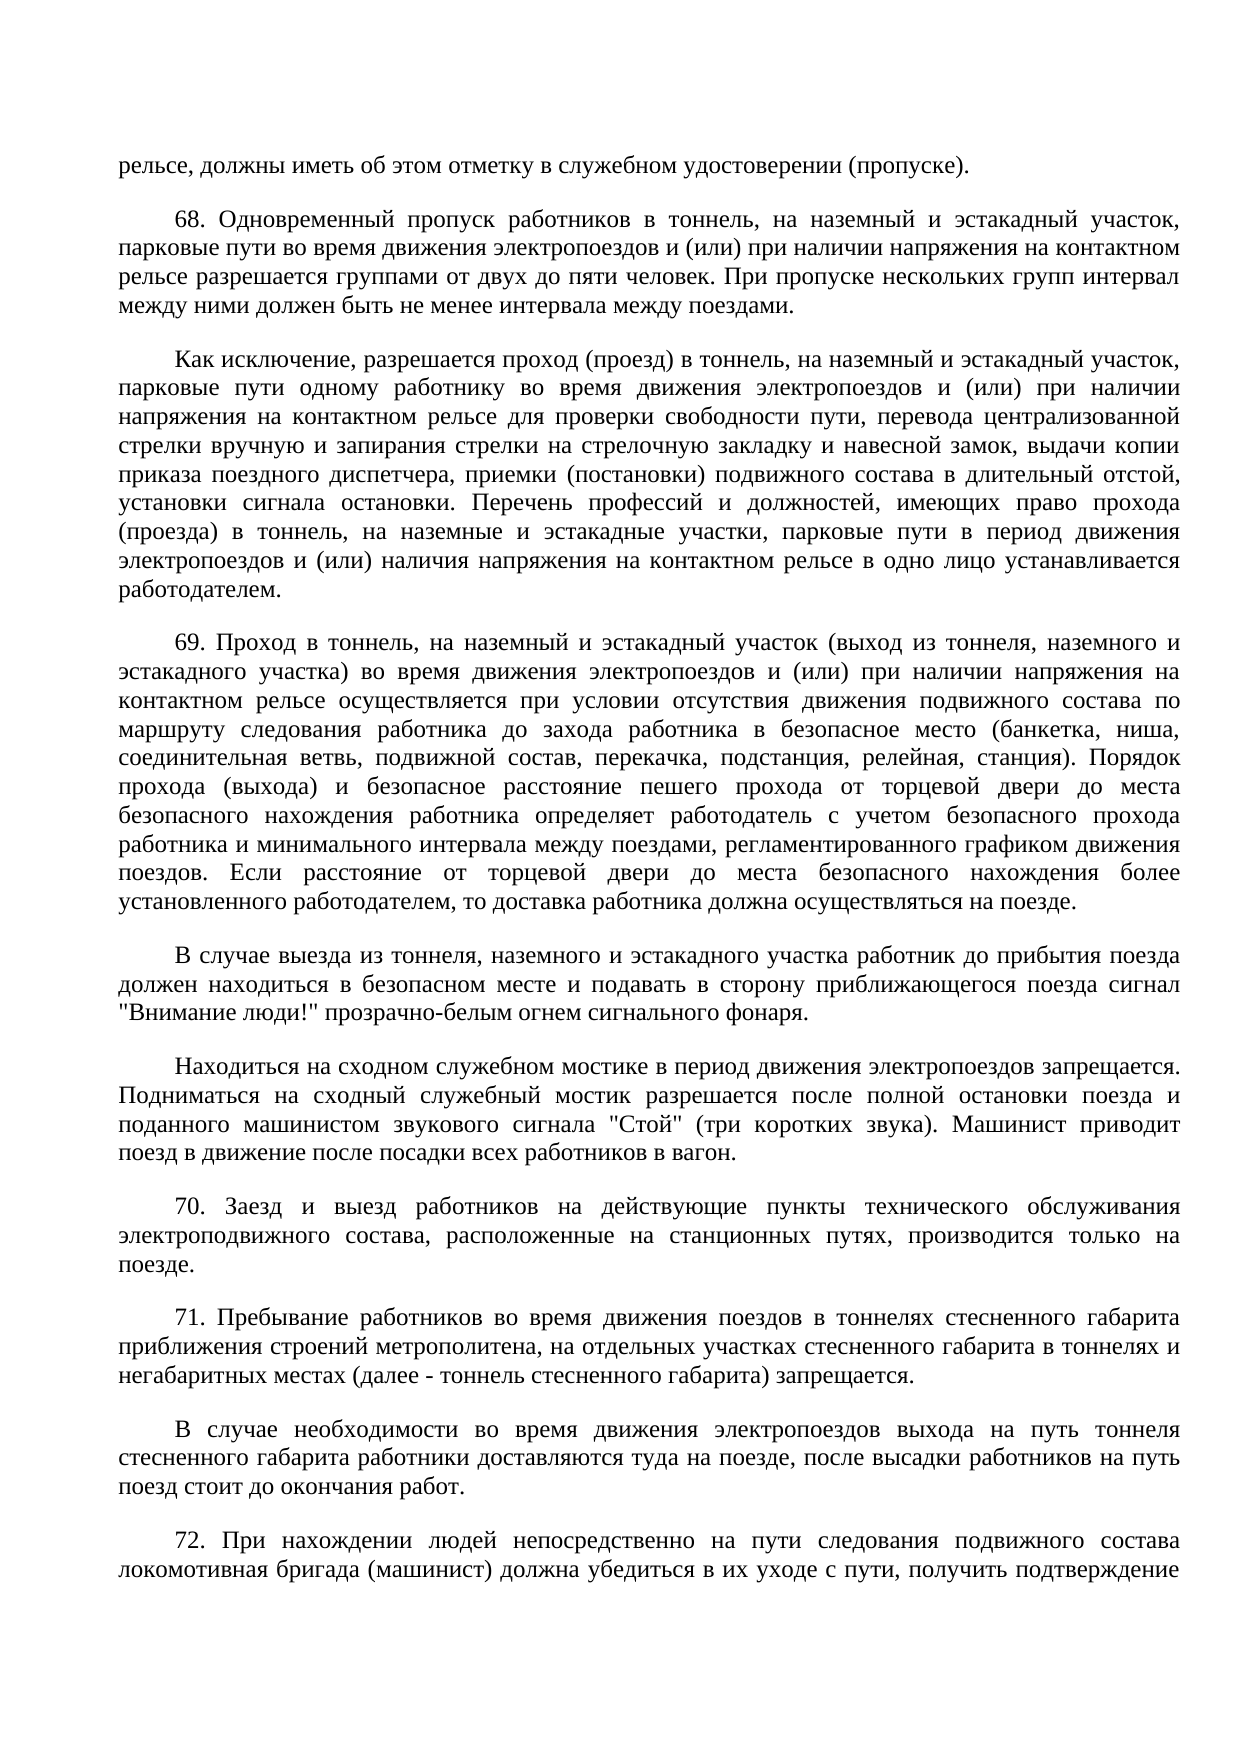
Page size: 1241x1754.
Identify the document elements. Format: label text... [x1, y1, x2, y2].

text 70. Заезд и выезд работников на действующие пункты технического обслуживания электроподвижного состава, расположенные на станционных путях, производится только на поезде. [118, 1191, 1181, 1277]
text Как исключение, разрешается проход (проезд) в тоннель, на наземный и эстакадный участок, парковые пути одному работнику во время движения электропоездов и (или) при наличии напряжения на контактном рельсе для проверки свободности пути, перевода централизованной стрелки вручную и запирания стрелки на стрелочную закладку и навесной замок, выдачи копии приказа поездного диспетчера, приемки (постановки) подвижного состава в длительный отстой, установки сигнала остановки. Перечень профессий и должностей, имеющих право прохода (проезда) в тоннель, на наземные и эстакадные участки, парковые пути в период движения электропоездов и (или) наличия напряжения на контактном рельсе в одно лицо устанавливается работодателем. [118, 344, 1181, 602]
text 71. Пребывание работников во время движения поездов в тоннелях стесненного габарита приближения строений метрополитена, на отдельных участках стесненного габарита в тоннелях и негабаритных местах (далее - тоннель стесненного габарита) запрещается. [118, 1302, 1181, 1389]
text 68. Одновременный пропуск работников в тоннель, на наземный и эстакадный участок, парковые пути во время движения электропоездов и (или) при наличии напряжения на контактном рельсе разрешается группами от двух до пяти человек. При пропуске нескольких групп интервал между ними должен быть не менее интервала между поездами. [118, 204, 1181, 319]
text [118, 1525, 1181, 1582]
text В случае выезда из тоннеля, наземного и эстакадного участка работник до прибытия поезда должен находиться в безопасном месте и подавать в сторону приближающегося поезда сигнал "Внимание люди!" прозрачно-белым огнем сигнального фонаря. [118, 940, 1181, 1026]
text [118, 150, 1181, 179]
text Находиться на сходном служебном мостике в период движения электропоездов запрещается. Подниматься на сходный служебный мостик разрешается после полной остановки поезда и поданного машинистом звукового сигнала "Стой" (три коротких звука). Машинист приводит поезд в движение после посадки всех работников в вагон. [118, 1051, 1181, 1166]
text 69. Проход в тоннель, на наземный и эстакадный участок (выход из тоннеля, наземного и эстакадного участка) во время движения электропоездов и (или) при наличии напряжения на контактном рельсе осуществляется при условии отсутствия движения подвижного состава по маршруту следования работника до захода работника в безопасное место (банкетка, ниша, соединительная ветвь, подвижной состав, перекачка, подстанция, релейная, станция). Порядок прохода (выхода) и безопасное расстояние пешего прохода от торцевой двери до места безопасного нахождения работника определяет работодатель с учетом безопасного прохода работника и минимального интервала между поездами, регламентированного графиком движения поездов. Если расстояние от торцевой двери до места безопасного нахождения более установленного работодателем, то доставка работника должна осуществляться на поезде. [118, 627, 1181, 915]
text В случае необходимости во время движения электропоездов выхода на путь тоннеля стесненного габарита работники доставляются туда на поезде, после высадки работников на путь поезд стоит до окончания работ. [118, 1414, 1181, 1500]
